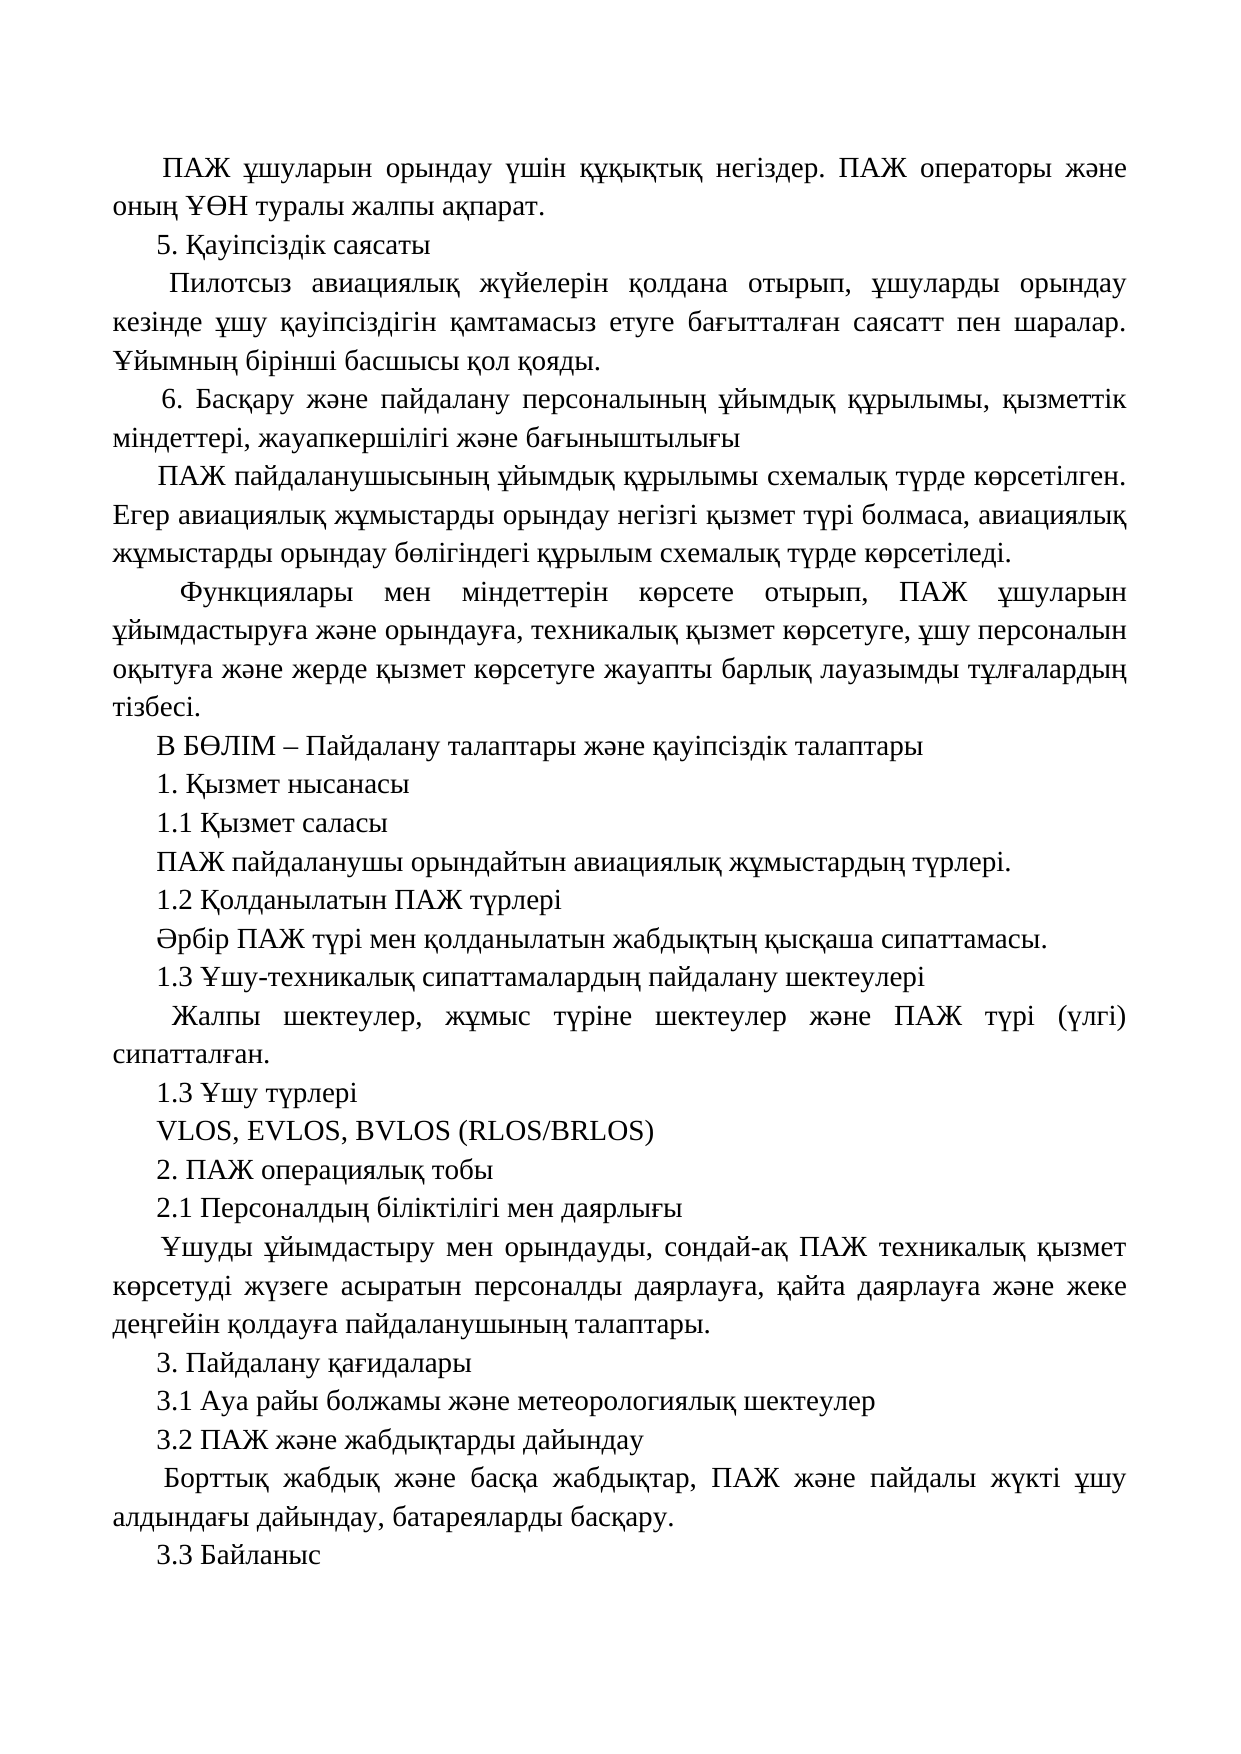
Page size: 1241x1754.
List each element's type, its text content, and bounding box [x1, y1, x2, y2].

text 2. ПАЖ операциялық тобы [112, 1152, 1128, 1186]
text ПАЖ ұшуларын орындау үшін құқықтық негіздер. ПАЖ операторы және оның ҰӨН туралы жалпы ақпарат. [112, 150, 1128, 222]
text ПАЖ пайдаланушы орындайтын авиациялық жұмыстардың түрлері. [112, 844, 1128, 877]
text 5. Қауіпсіздік саясаты [112, 227, 1128, 261]
text 1.1 Қызмет саласы [112, 805, 1128, 839]
text 3.1 Ауа райы болжамы және метеорологиялық шектеулер [112, 1383, 1128, 1417]
text Жалпы шектеулер, жұмыс түріне шектеулер және ПАЖ түрі (үлгі) сипатталған. [112, 998, 1128, 1070]
text ПАЖ пайдаланушысының ұйымдық құрылымы схемалық түрде көрсетілген. Егер авиациялық жұмыстарды орындау негізгі қызмет түрі болмаса, авиациялық жұмыстарды орындау бөлігіндегі құрылым схемалық түрде көрсетіледі. [112, 458, 1128, 569]
text 1.2 Қолданылатын ПАЖ түрлері [112, 882, 1128, 916]
text Пилотсыз авиациялық жүйелерін қолдана отырып, ұшуларды орындау кезінде ұшу қауіпсіздігін қамтамасыз етуге бағытталған саясатт пен шаралар. Ұйымның бірінші басшысы қол қояды. [112, 266, 1128, 376]
text 6. Басқару және пайдалану персоналының ұйымдық құрылымы, қызметтік міндеттері, жауапкершілігі және бағыныштылығы [112, 381, 1128, 453]
text 1.3 Ұшу-техникалық сипаттамалардың пайдалану шектеулері [112, 959, 1128, 993]
text 2.1 Персоналдың біліктілігі мен даярлығы [112, 1191, 1128, 1224]
text Борттық жабдық және басқа жабдықтар, ПАЖ және пайдалы жүкті ұшу алдындағы дайындау, батареяларды басқару. [112, 1460, 1128, 1532]
text Функциялары мен міндеттерін көрсете отырып, ПАЖ ұшуларын ұйымдастыруға және орындауға, техникалық қызмет көрсетуге, ұшу персоналын оқытуға және жерде қызмет көрсетуге жауапты барлық лауазымды тұлғалардың тізбесі. [112, 574, 1128, 723]
text VLOS, EVLOS, BVLOS (RLOS/BRLOS) [112, 1113, 1128, 1147]
text 3. Пайдалану қағидалары [112, 1345, 1128, 1378]
text 1. Қызмет нысанасы [112, 767, 1128, 800]
text 1.3 Ұшу түрлері [112, 1075, 1128, 1108]
text B БӨЛІМ – Пайдалану талаптары және қауіпсіздік талаптары [112, 728, 1128, 762]
text Ұшуды ұйымдастыру мен орындауды, сондай-ақ ПАЖ техникалық қызмет көрсетуді жүзеге асыратын персоналды даярлауға, қайта даярлауға және жеке деңгейін қолдауға пайдаланушының талаптары. [112, 1229, 1128, 1340]
text 3.2 ПАЖ және жабдықтарды дайындау [112, 1422, 1128, 1455]
text 3.3 Байланыс [112, 1537, 1128, 1571]
text Әрбір ПАЖ түрі мен қолданылатын жабдықтың қысқаша сипаттамасы. [112, 921, 1128, 954]
